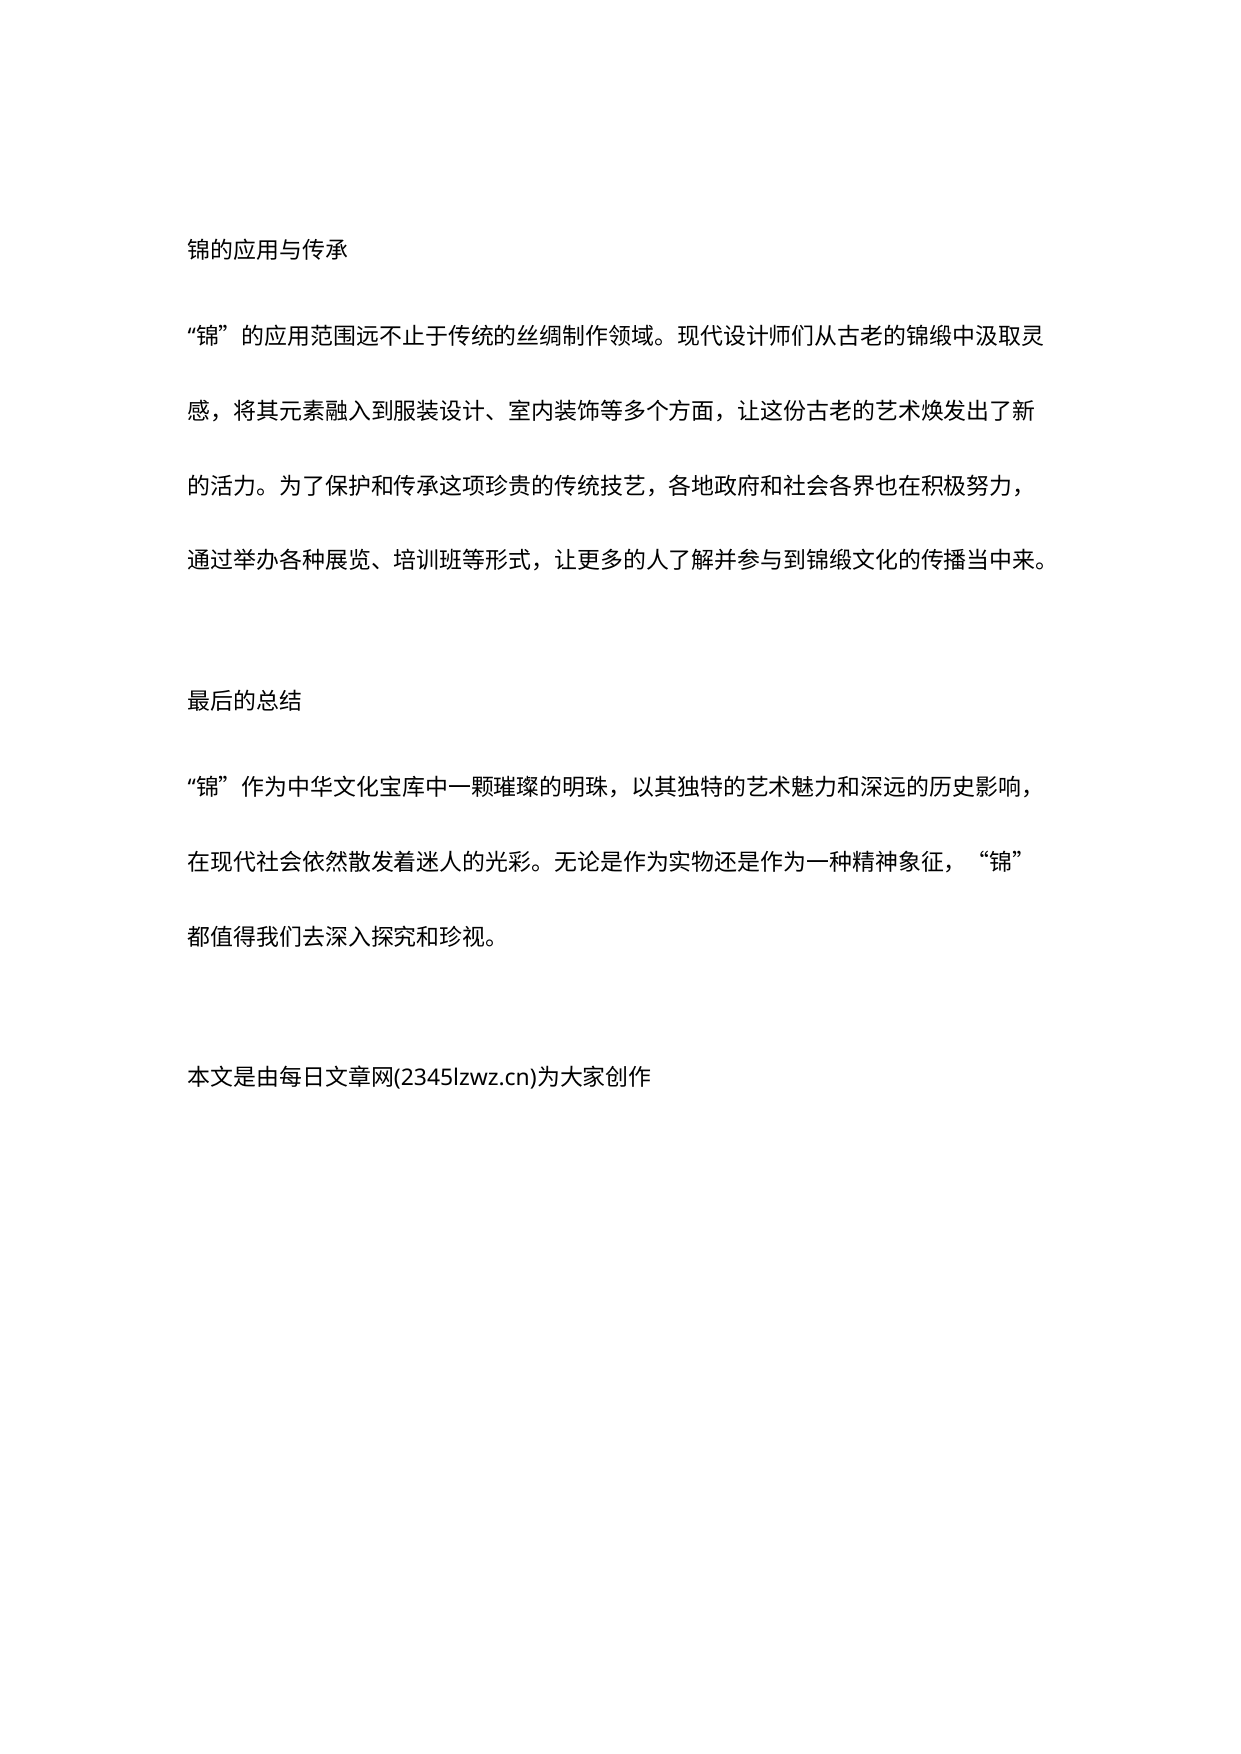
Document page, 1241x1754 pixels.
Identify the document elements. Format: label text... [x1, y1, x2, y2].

text 锦的应用与传承 [187, 216, 1053, 281]
text “锦”作为中华文化宝库中一颗璀璨的明珠，以其独特的艺术魅力和深远的历史影响，在现代社会依然散发着迷人的光彩。无论是作为实物还是作为一种精神象征，“锦”都值得我们去深入探究和珍视。 [187, 753, 1053, 968]
text “锦”的应用范围远不止于传统的丝绸制作领域。现代设计师们从古老的锦缎中汲取灵感，将其元素融入到服装设计、室内装饰等多个方面，让这份古老的艺术焕发出了新的活力。为了保护和传承这项珍贵的传统技艺，各地政府和社会各界也在积极努力，通过举办各种展览、培训班等形式，让更多的人了解并参与到锦缎文化的传播当中来。 [187, 302, 1053, 591]
text 本文是由每日文章网(2345lzwz.cn)为大家创作 [187, 1043, 1053, 1108]
text 最后的总结 [187, 667, 1053, 732]
